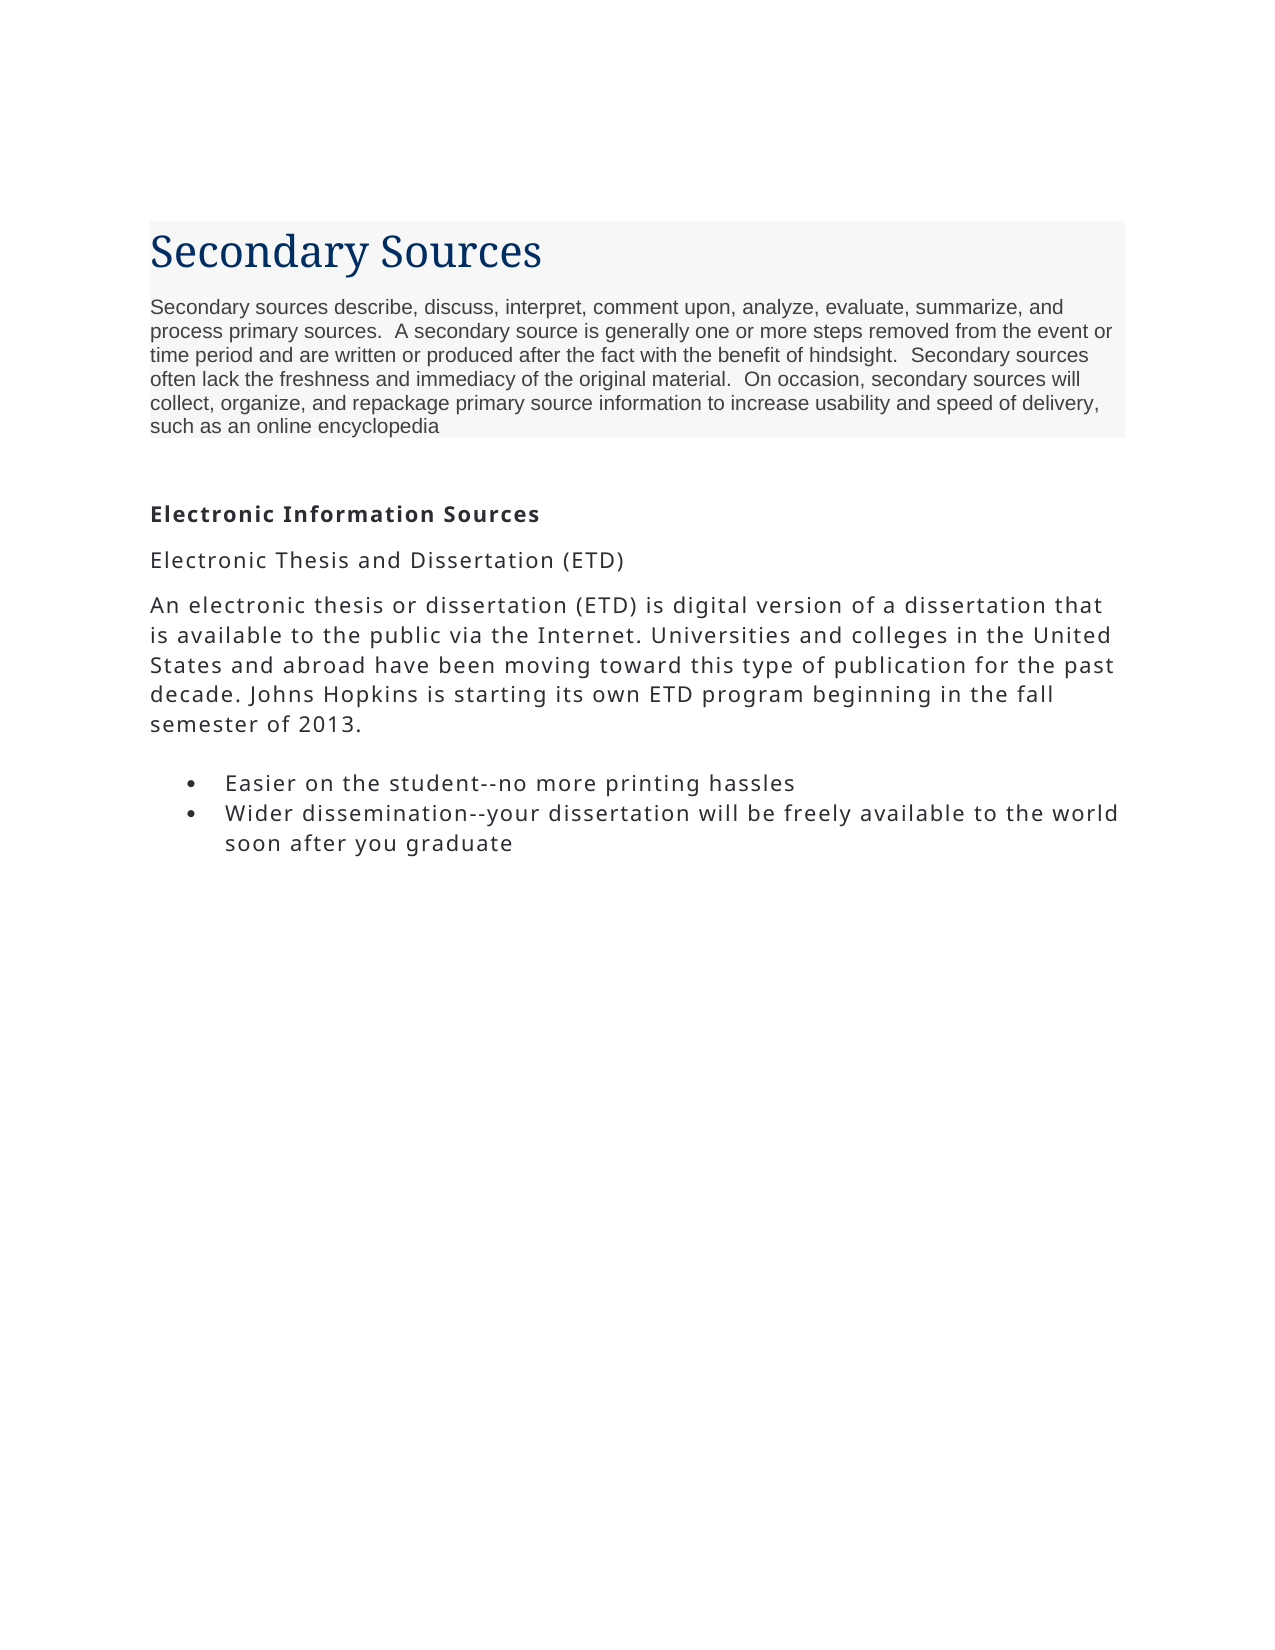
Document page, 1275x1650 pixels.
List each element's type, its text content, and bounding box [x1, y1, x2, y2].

list Easier on the student--no more printing hassles [187, 768, 1125, 798]
list Wider dissemination--your dissertation will be freely available to the world soon after you graduate [187, 798, 1125, 858]
text Secondary Sources [150, 221, 1125, 281]
text An electronic thesis or dissertation (ETD) is digital version of a dissertation that is available to the public via the Internet. Universities and colleges in the United States and abroad have been moving toward this type of publication for the past decade. Johns Hopkins is starting its own ETD program beginning in the fall semester of 2013. [150, 590, 1125, 739]
text Electronic Thesis and Dissertation (ETD) [150, 545, 1125, 574]
text Electronic Information Sources [150, 499, 1125, 529]
text Secondary sources describe, discuss, interpret, comment upon, analyze, evaluate, summarize, and process primary sources. A secondary source is generally one or more steps removed from the event or time period and are written or produced after the fact with the benefit of hindsight. Secondary sources often lack the freshness and immediacy of the original material. On occasion, secondary sources will collect, organize, and repackage primary source information to increase usability and speed of delivery, such as an online encyclopedia [150, 294, 1125, 438]
